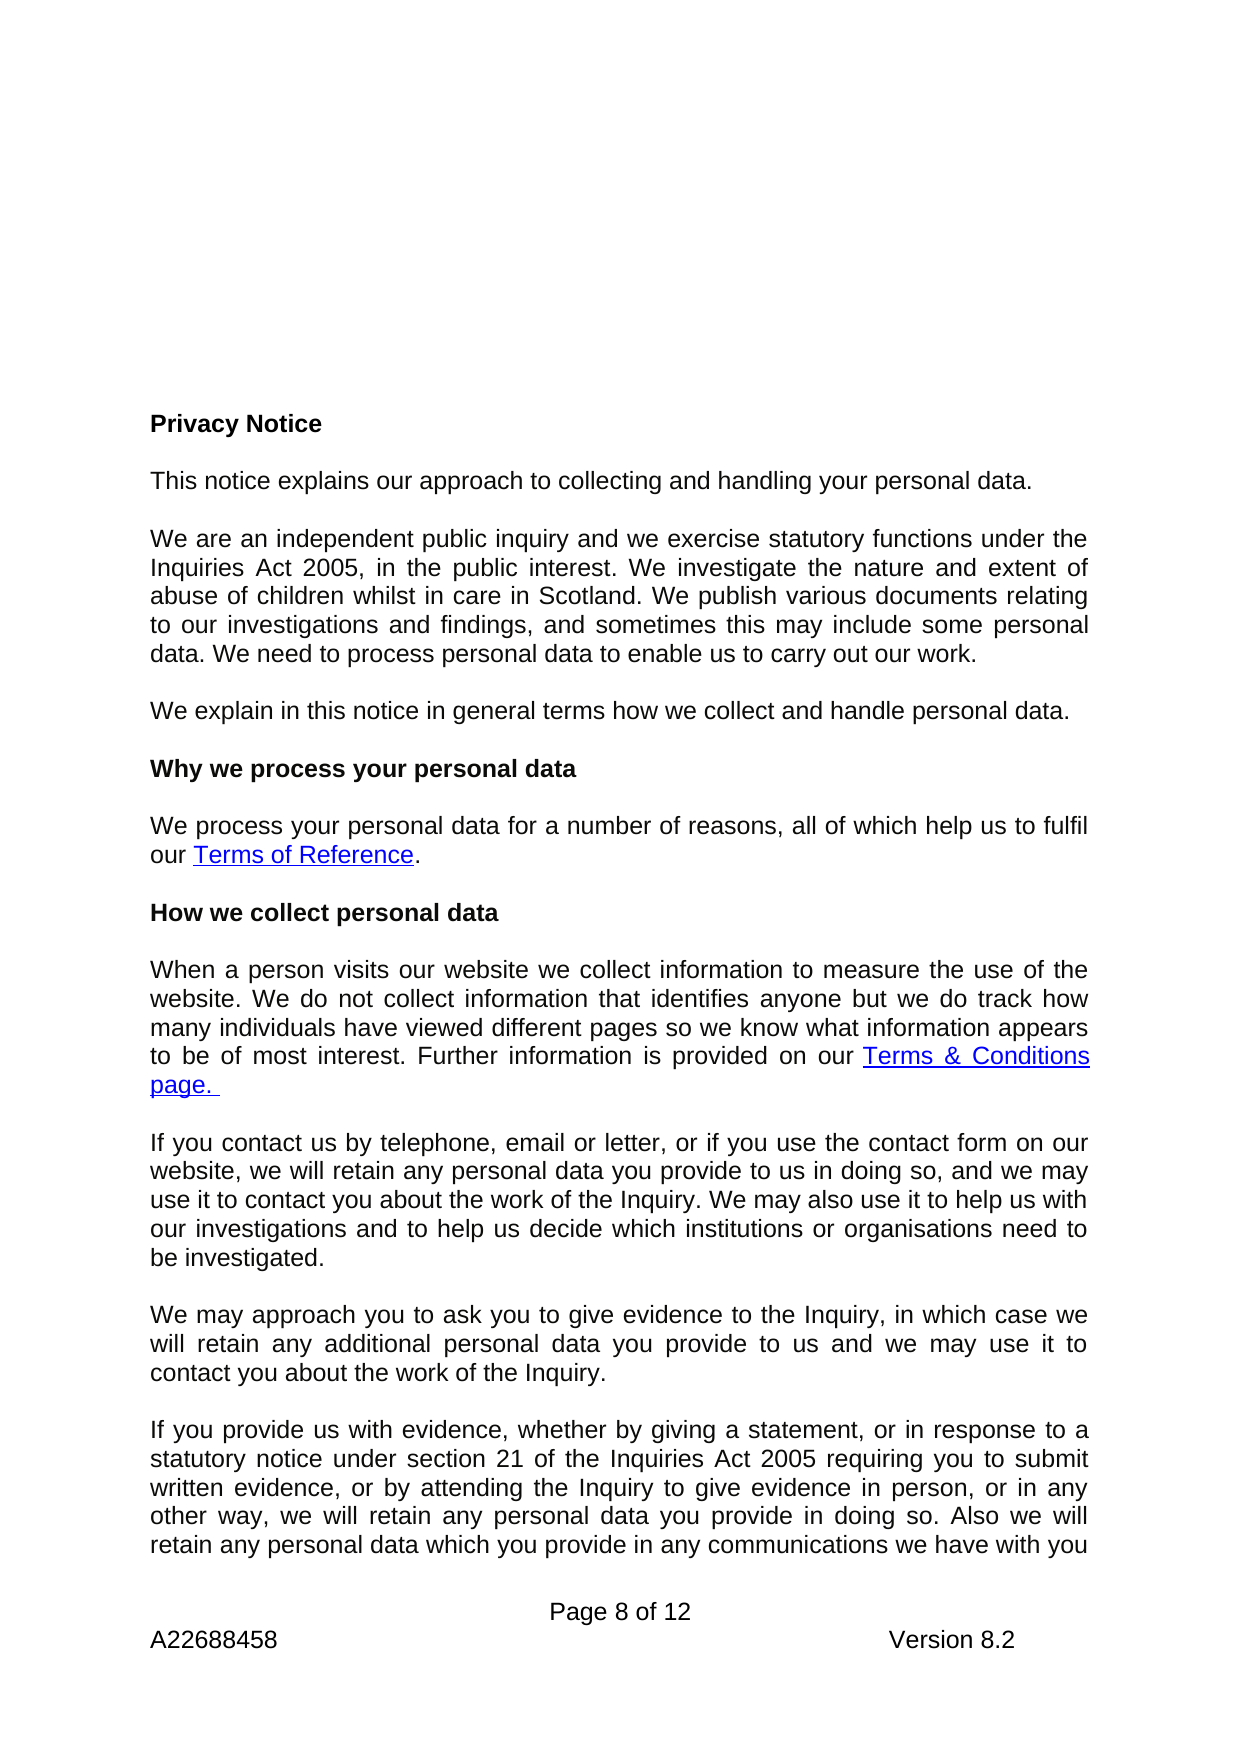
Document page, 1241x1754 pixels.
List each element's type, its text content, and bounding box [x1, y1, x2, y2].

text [150, 1415, 1090, 1559]
text How we collect personal data [150, 897, 1090, 926]
text We process your personal data for a number of reasons, all of which help us to fulfil our Terms of Reference. [150, 811, 1090, 869]
text This notice explains our approach to collecting and handling your personal data. [150, 466, 1090, 495]
text Why we process your personal data [150, 754, 1090, 782]
text We are an independent public inquiry and we exercise statutory functions under the Inquiries Act 2005, in the public interest. We investigate the nature and extent of abuse of children whilst in care in Scotland. We publish various documents relating to our investigations and findings, and sometimes this may include some personal data. We need to process personal data to enable us to carry out our work. [150, 524, 1090, 667]
text When a person visits our website we collect information to measure the use of the website. We do not collect information that identifies anyone but we do track how many individuals have viewed different pages so we know what information appears to be of most interest. Further information is provided on our Terms & Conditions page. [150, 955, 1090, 1099]
text We explain in this notice in general terms how we collect and handle personal data. [150, 696, 1090, 725]
text If you contact us by telephone, email or letter, or if you use the contact form on our website, we will retain any personal data you provide to us in doing so, and we may use it to contact you about the work of the Inquiry. We may also use it to help us with our investigations and to help us decide which institutions or organisations need to be investigated. [150, 1127, 1090, 1271]
text We may approach you to ask you to give evidence to the Inquiry, in which case we will retain any additional personal data you provide to us and we may use it to contact you about the work of the Inquiry. [150, 1300, 1090, 1386]
text Privacy Notice [150, 409, 1090, 437]
